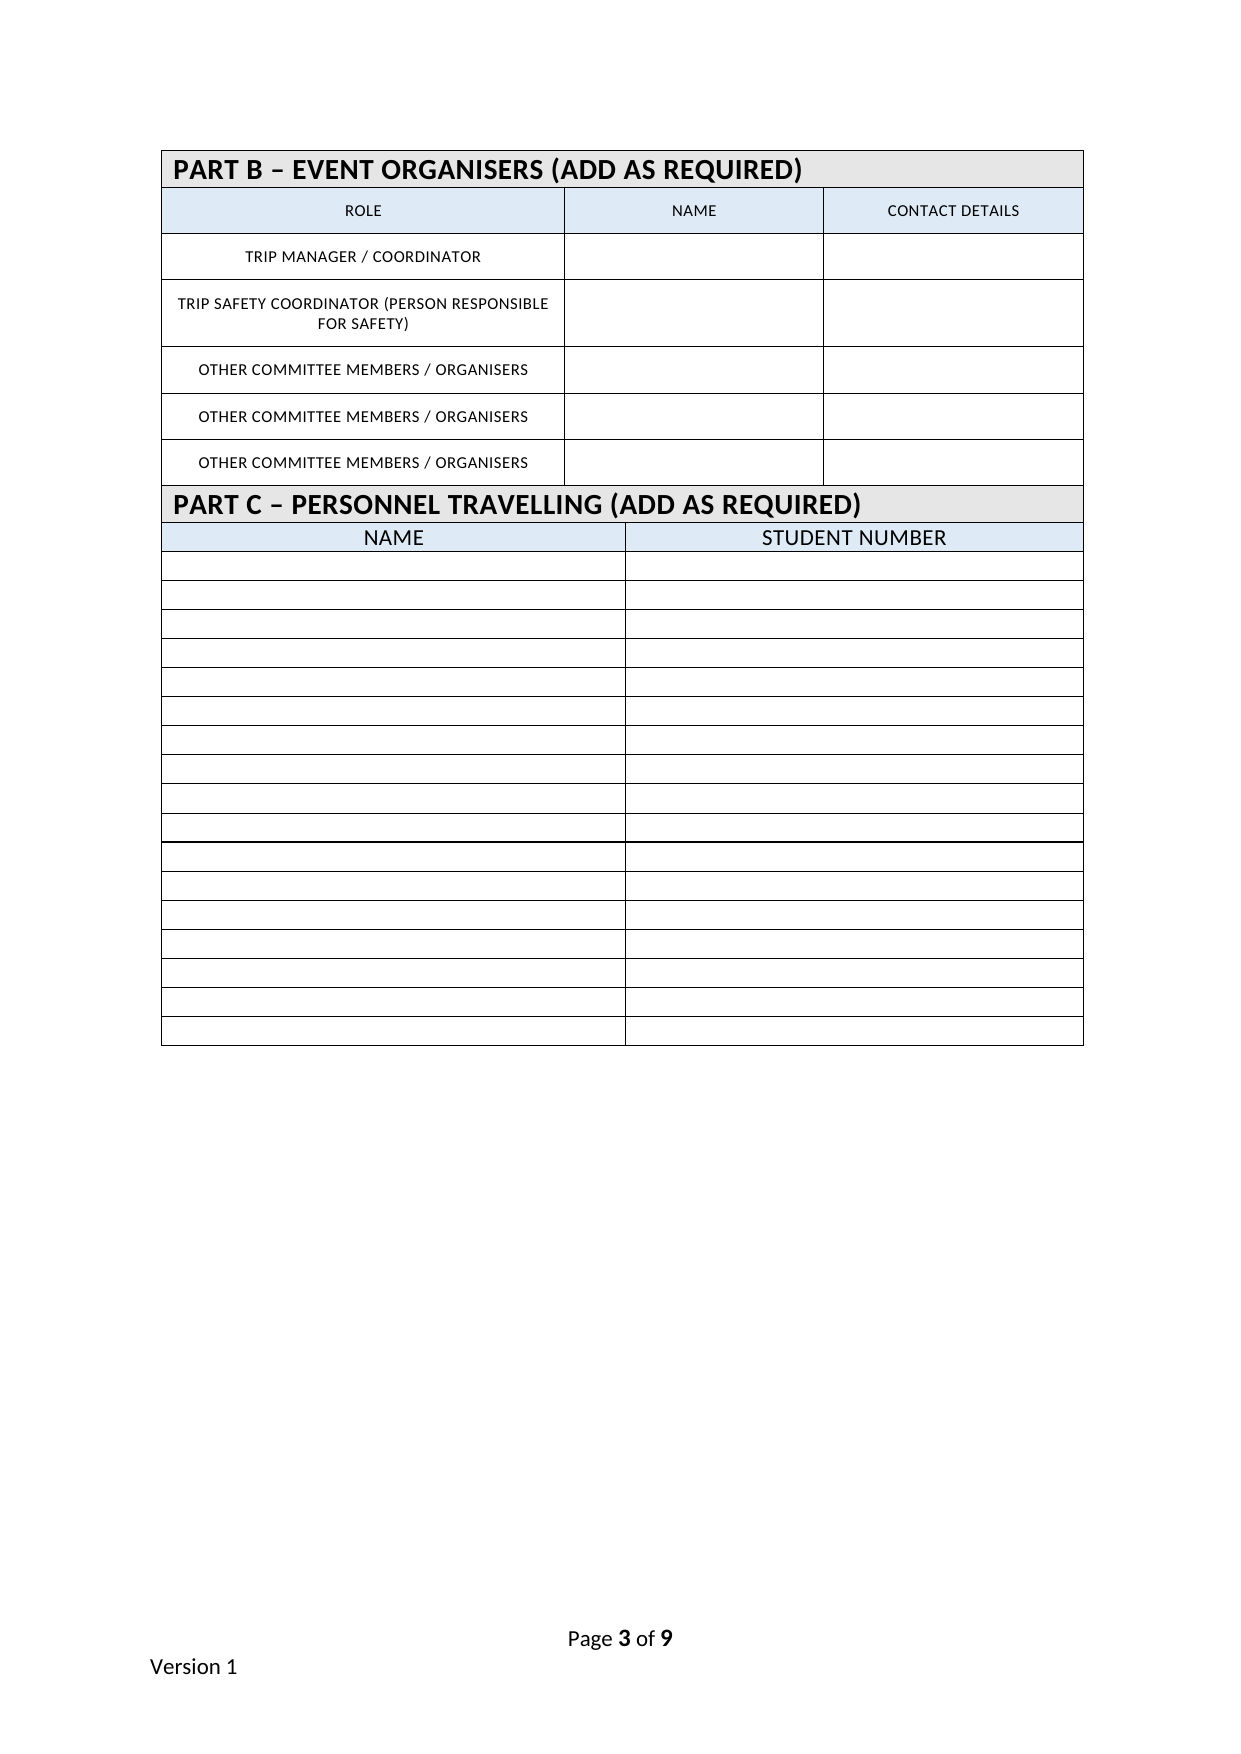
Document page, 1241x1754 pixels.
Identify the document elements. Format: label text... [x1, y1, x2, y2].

table_cell STUDENT NUMBER [626, 523, 1083, 551]
table_cell Other committee members / organisers [162, 347, 564, 392]
table_cell [162, 872, 625, 899]
table_cell [626, 988, 1083, 1016]
table_cell [626, 552, 1083, 580]
table_cell [162, 552, 625, 580]
table_cell [626, 901, 1083, 929]
table_cell [162, 959, 625, 987]
table_cell TRIP Manager / Coordinator [162, 234, 564, 279]
table_cell [565, 234, 823, 279]
table_cell [162, 581, 625, 609]
table_cell [824, 347, 1083, 392]
table_cell Contact Details [824, 188, 1083, 233]
table_cell [162, 988, 625, 1016]
table_cell [626, 843, 1083, 871]
table_header Part B – Event Organisers (ADD AS REQUIRED) [162, 151, 1083, 187]
table_cell [565, 280, 823, 346]
table_cell Other committee members / organisers [162, 394, 564, 439]
table_cell [626, 668, 1083, 696]
table_cell [162, 1017, 625, 1045]
table_cell [162, 901, 625, 929]
table_cell [162, 784, 625, 812]
table_cell [565, 440, 823, 485]
table_cell [626, 697, 1083, 725]
table_cell [824, 394, 1083, 439]
table_cell Other committee members / organisers [162, 440, 564, 485]
table_cell TRIP Safety coordinator (Person responsible for safety) [162, 280, 564, 346]
table_cell [162, 639, 625, 667]
table_cell [162, 697, 625, 725]
table_cell [824, 234, 1083, 279]
table_cell [626, 959, 1083, 987]
table_cell Name [162, 523, 625, 551]
table_cell [626, 1017, 1083, 1045]
table_cell [626, 872, 1083, 899]
table_cell [626, 814, 1083, 841]
table_cell [162, 668, 625, 696]
table_cell [162, 610, 625, 638]
table_cell [162, 814, 625, 841]
table_cell [162, 755, 625, 783]
table_cell [626, 639, 1083, 667]
table_cell [824, 280, 1083, 346]
table_cell [565, 347, 823, 392]
table_cell [162, 843, 625, 871]
table_cell [626, 726, 1083, 754]
table_cell [565, 394, 823, 439]
table_cell Role [162, 188, 564, 233]
table_cell [626, 930, 1083, 958]
table_cell [626, 784, 1083, 812]
table_cell [162, 726, 625, 754]
table_cell [626, 755, 1083, 783]
table_cell [162, 930, 625, 958]
table_cell [626, 610, 1083, 638]
table_cell [824, 440, 1083, 485]
table_cell PART C – Personnel TRAVELLING (ADD AS REQUIRED) [162, 486, 1083, 522]
table_cell Name [565, 188, 823, 233]
table_cell [626, 581, 1083, 609]
